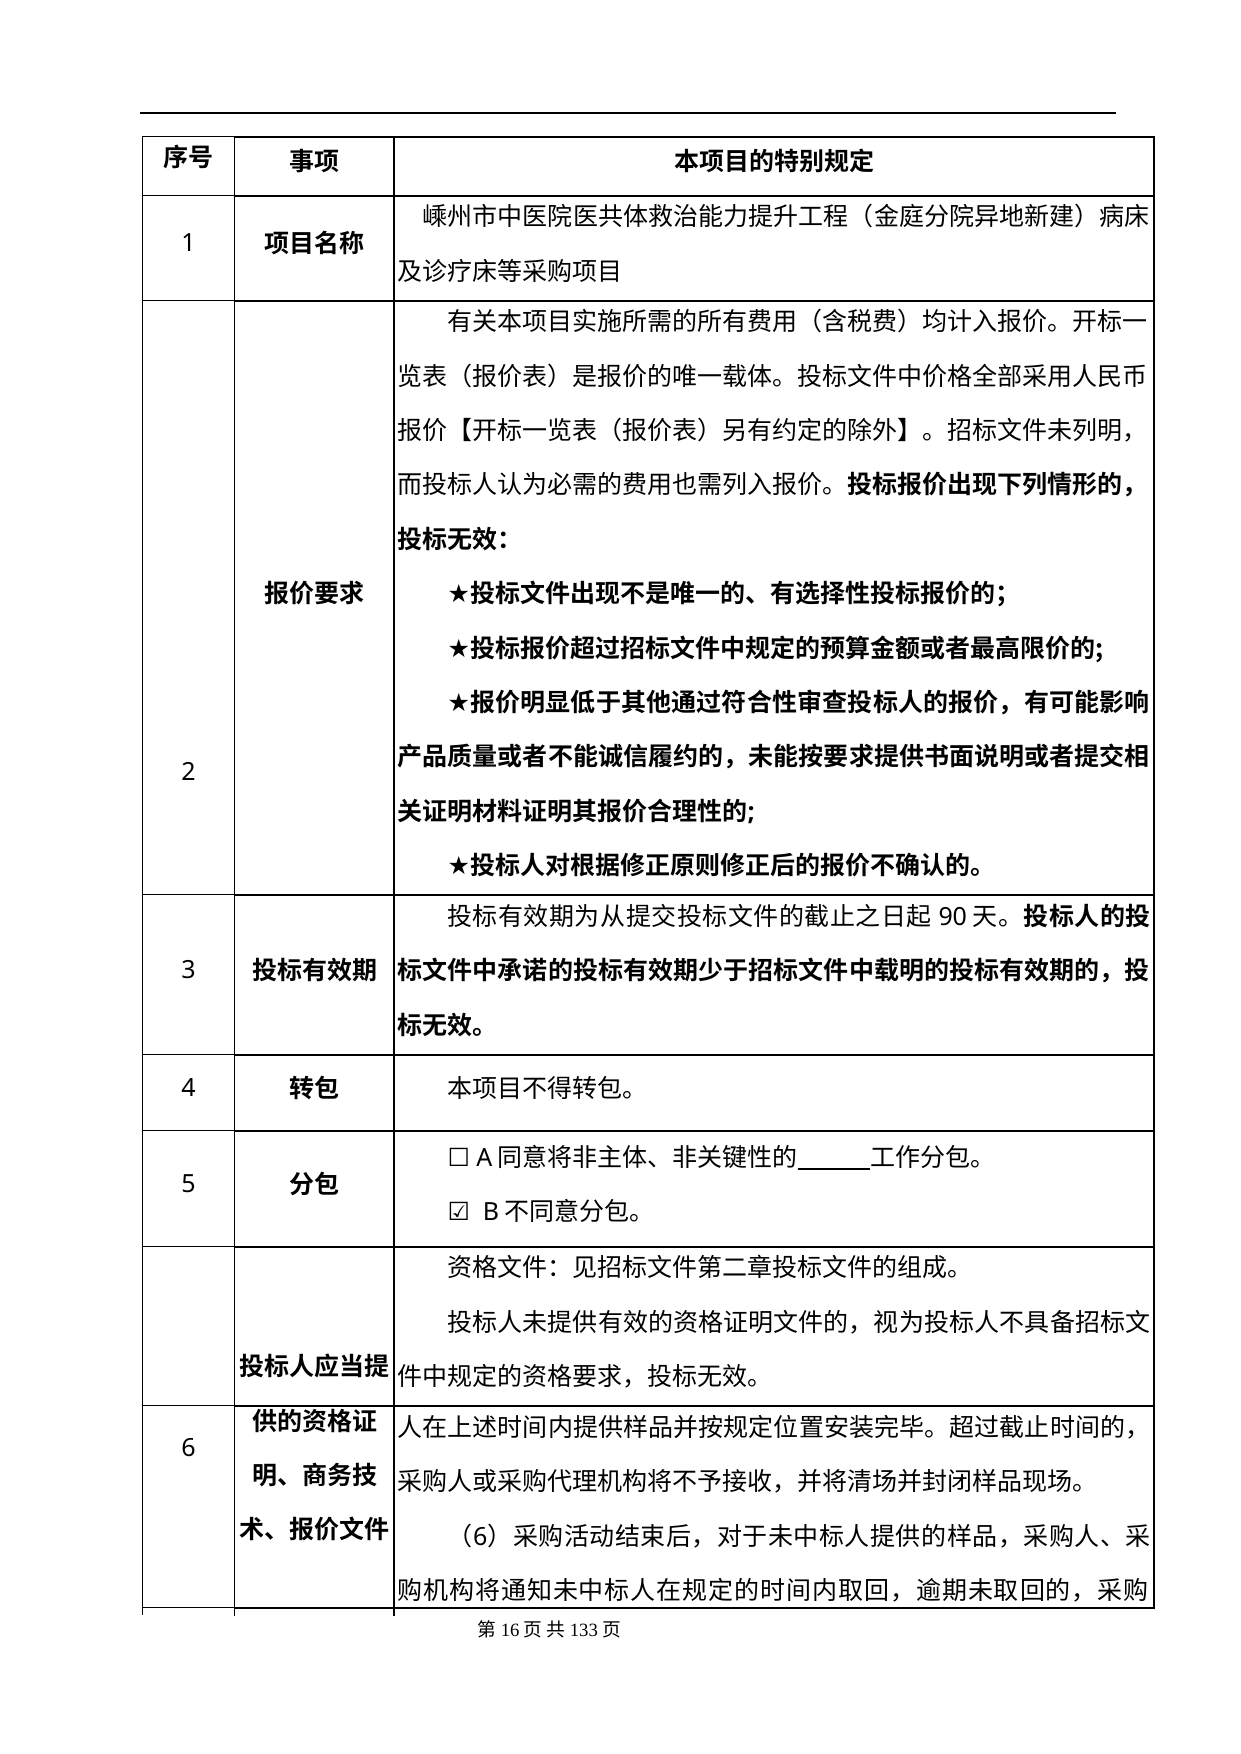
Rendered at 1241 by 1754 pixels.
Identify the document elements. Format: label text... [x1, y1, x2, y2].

table_cell 样品提供 [235, 1407, 393, 1607]
table_cell 10 [143, 1406, 234, 1607]
table_cell 本项目不得转包。 [395, 1056, 1153, 1130]
table_cell 2 [143, 301, 234, 894]
table_cell 分包 [235, 1132, 393, 1246]
table_cell ☐ A同意将非主体、非关键性的 工作分包。 ☑ B不同意分包。 [395, 1132, 1153, 1246]
table_cell 资格文件：见招标文件第二章投标文件的组成。 投标人未提供有效的资格证明文件的，视为投标人不具备招标文件中规定的资格要求，投标无效。 [395, 1248, 1153, 1405]
table_cell 项目名称 [235, 197, 393, 300]
table_cell 1 [143, 196, 234, 300]
table_cell 投标有效期 [235, 896, 393, 1054]
table_header 本项目的特别规定 [395, 138, 1153, 194]
table_cell 5 [143, 1131, 234, 1246]
table_cell 嵊州市中医院医共体救治能力提升工程（金庭分院异地新建）病床及诊疗床等采购项目 [395, 197, 1153, 300]
table_cell 4 [143, 1055, 234, 1130]
table_cell 3 [143, 895, 234, 1054]
table_cell 报价要求 [235, 302, 393, 894]
table_cell 转包 [235, 1056, 393, 1130]
table_header 序号 [143, 137, 234, 194]
table_cell 投标人应当提供的资格证明、商务技术、报价文件 [235, 1248, 393, 1405]
table_cell 投标有效期为从提交投标文件的截止之日起90天。投标人的投标文件中承诺的投标有效期少于招标文件中载明的投标有效期的，投标无效。 [395, 896, 1153, 1054]
table_cell 6 [143, 1247, 234, 1405]
table_cell ☑ A不要求提供。 ☐B要求提供， （1）样品： 详见第三章采购需求； （2）样品制作的标准和要求：详见第三章采购需求； （3）样品的评审方法以及评审标准：详见评标办法； （4）是否需要随样品提交检测报告：否；☐是，检测机构的要求： ；检测内容： 。 （5）提供样品的时间、地点等：详见第三章采购需求。请投标人在上述时间内提供样品并按规定位置安装完毕。超过截止时间的，采购人或采购代理机构将不予接收，并将清场并封闭样品现场。 （6）采购活动结束后，对于未中标人提供的样品，采购人、采购机构将通知未中标人在规定的时间内取回，逾期未取回的，采购人、采购机构不负保管义务；对于中标人提供的样品，采购人将进行保管、封存，并作为履约验收的参考。 （7）制作、运输、安装和保管样品所发生的一切费用由投标人自理。 [395, 1407, 1153, 1607]
table_header 事项 [235, 138, 393, 194]
table_cell 有关本项目实施所需的所有费用（含税费）均计入报价。开标一览表（报价表）是报价的唯一载体。投标文件中价格全部采用人民币报价【开标一览表（报价表）另有约定的除外】。招标文件未列明，而投标人认为必需的费用也需列入报价。投标报价出现下列情形的，投标无效： ★投标文件出现不是唯一的、有选择性投标报价的； ★投标报价超过招标文件中规定的预算金额或者最高限价的; ★报价明显低于其他通过符合性审查投标人的报价，有可能影响产品质量或者不能诚信履约的，未能按要求提供书面说明或者提交相关证明材料证明其报价合理性的; ★投标人对根据修正原则修正后的报价不确认的。 [395, 302, 1153, 894]
